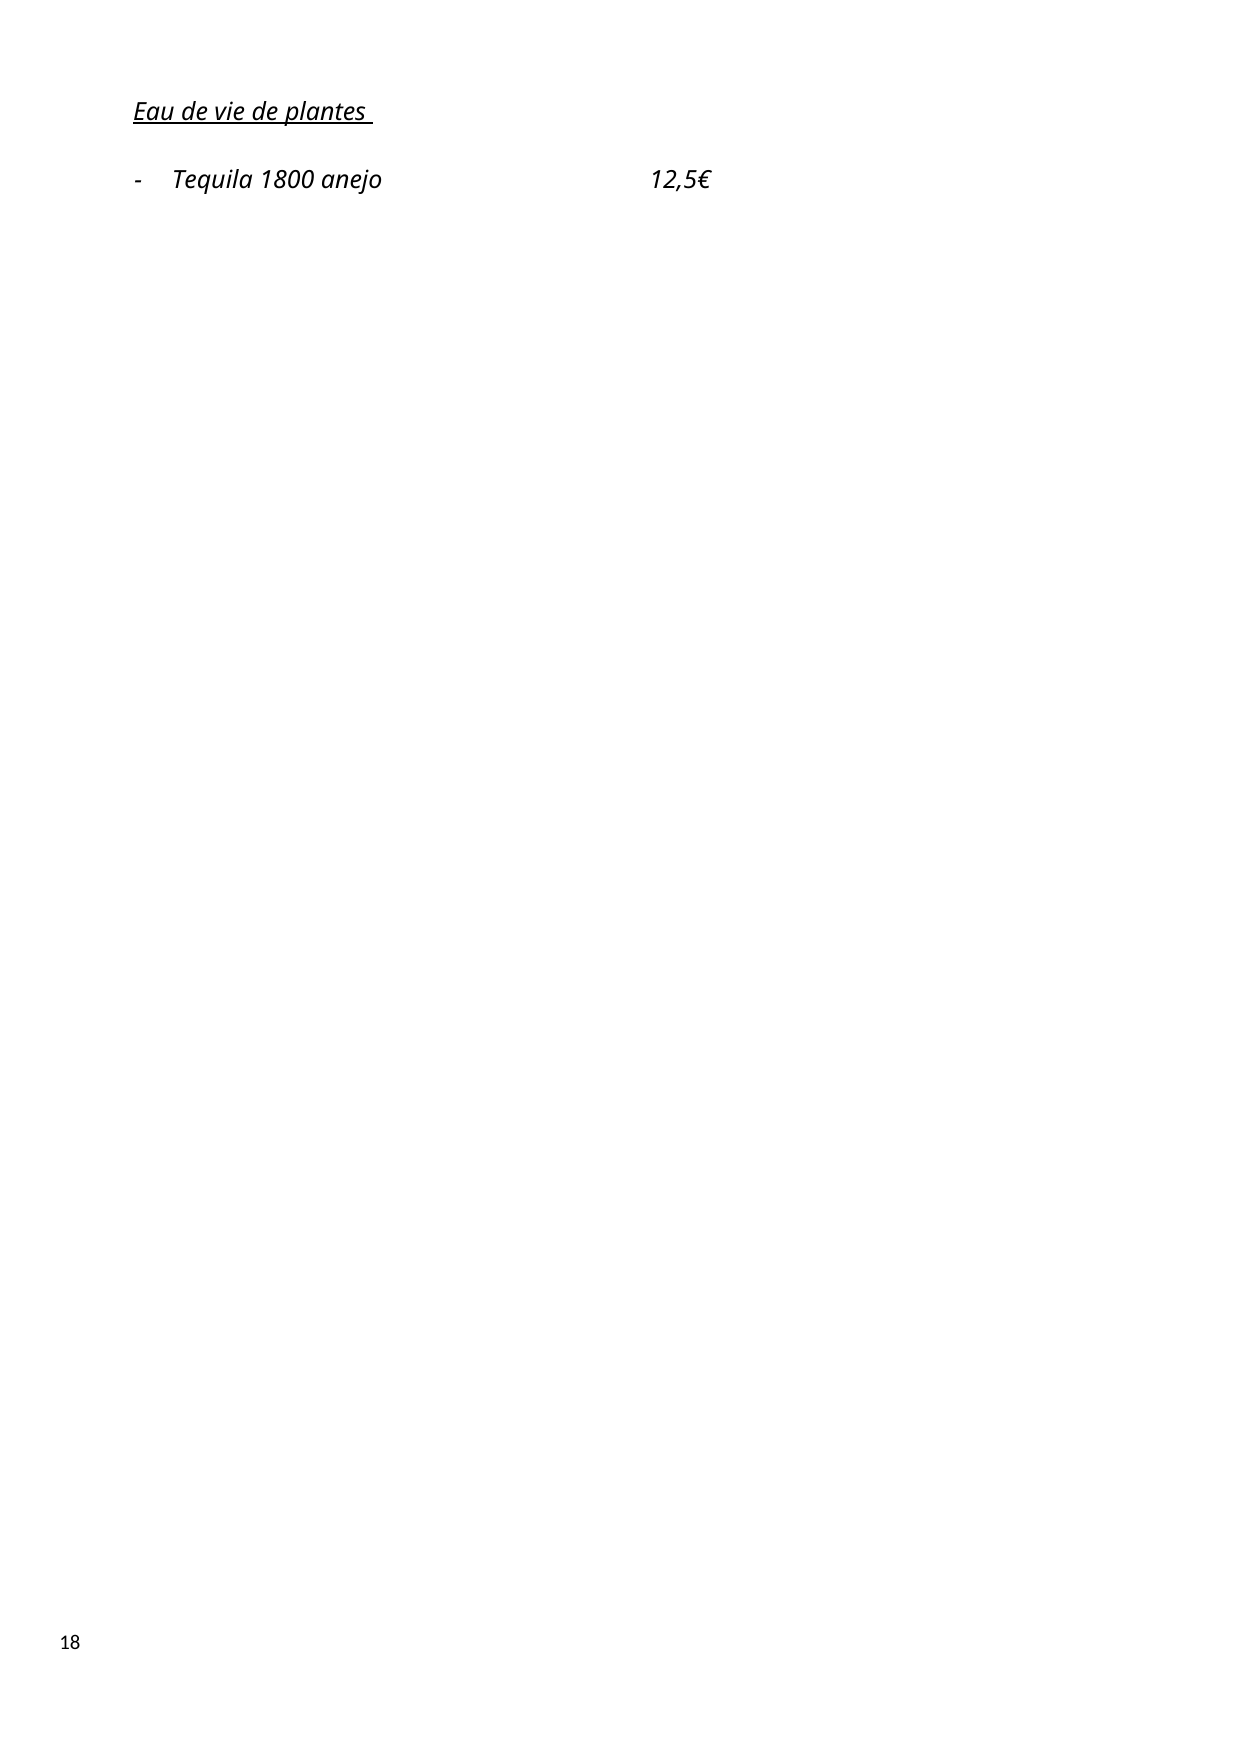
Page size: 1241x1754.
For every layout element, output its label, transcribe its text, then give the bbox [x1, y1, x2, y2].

text Eau de vie de plantes [59, 93, 1165, 127]
list Tequila 1800 anejo 12,5€ [134, 161, 1165, 195]
